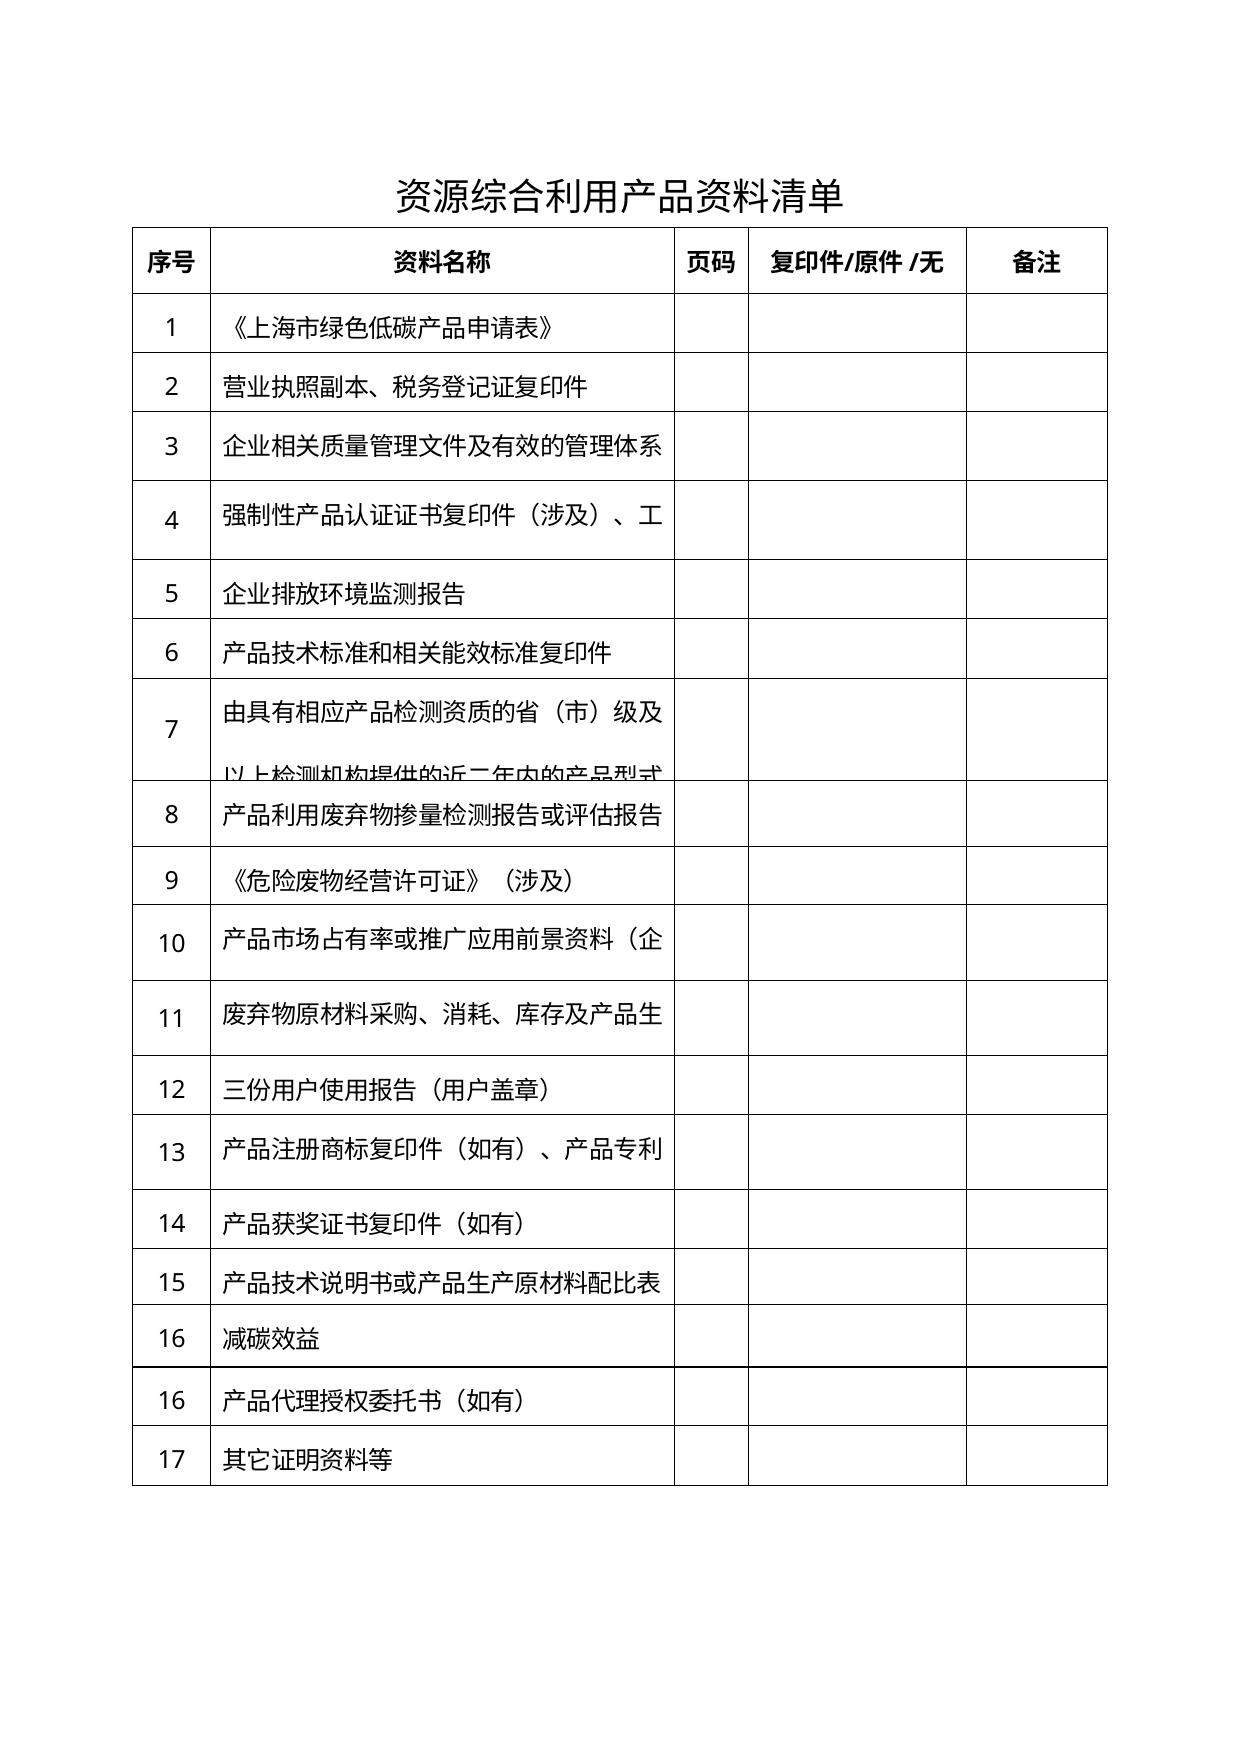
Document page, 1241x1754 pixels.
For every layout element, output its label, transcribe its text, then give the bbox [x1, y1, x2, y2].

table_cell 产品利用废弃物掺量检测报告或评估报告复印件 [211, 781, 674, 846]
table_cell 3 [133, 412, 210, 480]
table_cell [675, 981, 748, 1055]
table_cell [675, 1190, 748, 1248]
table_cell [749, 412, 966, 480]
table_cell [967, 412, 1107, 480]
table_cell 强制性产品认证证书复印件（涉及）、工业产品生产许可证证书复印件（涉及） [211, 481, 674, 559]
table_cell 4 [133, 481, 210, 559]
table_cell 《危险废物经营许可证》（涉及） [211, 847, 674, 904]
table_header 资料名称 [211, 228, 674, 293]
table_cell 7 [133, 679, 210, 780]
table_cell [675, 1305, 748, 1366]
table_cell [675, 847, 748, 904]
table_cell [749, 481, 966, 559]
table_cell [967, 679, 1107, 780]
table_cell [675, 412, 748, 480]
table_cell [749, 560, 966, 618]
table_cell [675, 781, 748, 846]
table_cell [675, 1115, 748, 1189]
table_cell [967, 619, 1107, 677]
table_cell 其它证明资料等 [211, 1426, 674, 1484]
table_cell [967, 1249, 1107, 1304]
table_cell 产品代理授权委托书（如有） [211, 1368, 674, 1425]
table_cell 企业排放环境监测报告 [211, 560, 674, 618]
table_cell [749, 1368, 966, 1425]
table_cell [749, 781, 966, 846]
table_cell 16 [133, 1368, 210, 1425]
table_cell 16 [133, 1305, 210, 1366]
table_cell 减碳效益 [211, 1305, 674, 1366]
text 资源综合利用产品资料清单 [187, 162, 1053, 227]
table_cell [675, 1368, 748, 1425]
table_cell [967, 1368, 1107, 1425]
table_cell 8 [133, 781, 210, 846]
table_cell [749, 981, 966, 1055]
table_cell 产品市场占有率或推广应用前景资料（企业盖章） [211, 905, 674, 979]
table_cell 5 [133, 560, 210, 618]
table_cell [967, 781, 1107, 846]
table_cell 11 [133, 981, 210, 1055]
table_cell [675, 619, 748, 677]
table_cell [675, 294, 748, 352]
table_cell [967, 481, 1107, 559]
table_cell 产品注册商标复印件（如有）、产品专利证书复印件（如有） [211, 1115, 674, 1189]
table_cell [967, 847, 1107, 904]
table_cell [675, 905, 748, 979]
table_cell [675, 679, 748, 780]
table_cell 由具有相应产品检测资质的省（市）级及以上检测机构提供的近二年内的产品型式试验报告复印件 [211, 679, 674, 780]
table_cell [749, 847, 966, 904]
table_cell 废弃物原材料采购、消耗、库存及产品生产的相关报表 [211, 981, 674, 1055]
table_cell [749, 353, 966, 411]
table_header 序号 [133, 228, 210, 293]
table_cell 6 [133, 619, 210, 677]
table_cell 《上海市绿色低碳产品申请表》 [211, 294, 674, 352]
table_cell [749, 1305, 966, 1366]
table_cell [675, 353, 748, 411]
table_cell [749, 1115, 966, 1189]
table_cell [967, 294, 1107, 352]
table_cell [749, 294, 966, 352]
table_cell 14 [133, 1190, 210, 1248]
table_cell [967, 1115, 1107, 1189]
table_cell [967, 1426, 1107, 1484]
table_cell 12 [133, 1056, 210, 1114]
table_cell [967, 1056, 1107, 1114]
table_cell 10 [133, 905, 210, 979]
table_cell [967, 981, 1107, 1055]
table_cell [749, 619, 966, 677]
table_cell 产品技术标准和相关能效标准复印件 [211, 619, 674, 677]
table_cell [749, 679, 966, 780]
table_cell 9 [133, 847, 210, 904]
table_cell 1 [133, 294, 210, 352]
table_cell [749, 1426, 966, 1484]
table_cell 营业执照副本、税务登记证复印件 [211, 353, 674, 411]
table_cell [967, 905, 1107, 979]
table_cell 三份用户使用报告（用户盖章） [211, 1056, 674, 1114]
table_cell [675, 481, 748, 559]
table_cell [967, 1190, 1107, 1248]
table_header 备注 [967, 228, 1107, 293]
table_cell 产品获奖证书复印件（如有） [211, 1190, 674, 1248]
table_cell [967, 353, 1107, 411]
table_cell 17 [133, 1426, 210, 1484]
table_cell [675, 560, 748, 618]
table_cell [967, 1305, 1107, 1366]
table_cell [967, 560, 1107, 618]
table_cell 企业相关质量管理文件及有效的管理体系认证证书复印件 [211, 412, 674, 480]
table_cell 产品技术说明书或产品生产原材料配比表 [211, 1249, 674, 1304]
table_cell [749, 1190, 966, 1248]
table_cell 15 [133, 1249, 210, 1304]
table_header 复印件/原件 /无 [749, 228, 966, 293]
table_cell 13 [133, 1115, 210, 1189]
table_cell [675, 1426, 748, 1484]
table_header 页码 [675, 228, 748, 293]
table_cell [749, 1056, 966, 1114]
table_cell [675, 1056, 748, 1114]
table_cell [749, 905, 966, 979]
table_cell [675, 1249, 748, 1304]
table_cell 2 [133, 353, 210, 411]
table_cell [749, 1249, 966, 1304]
